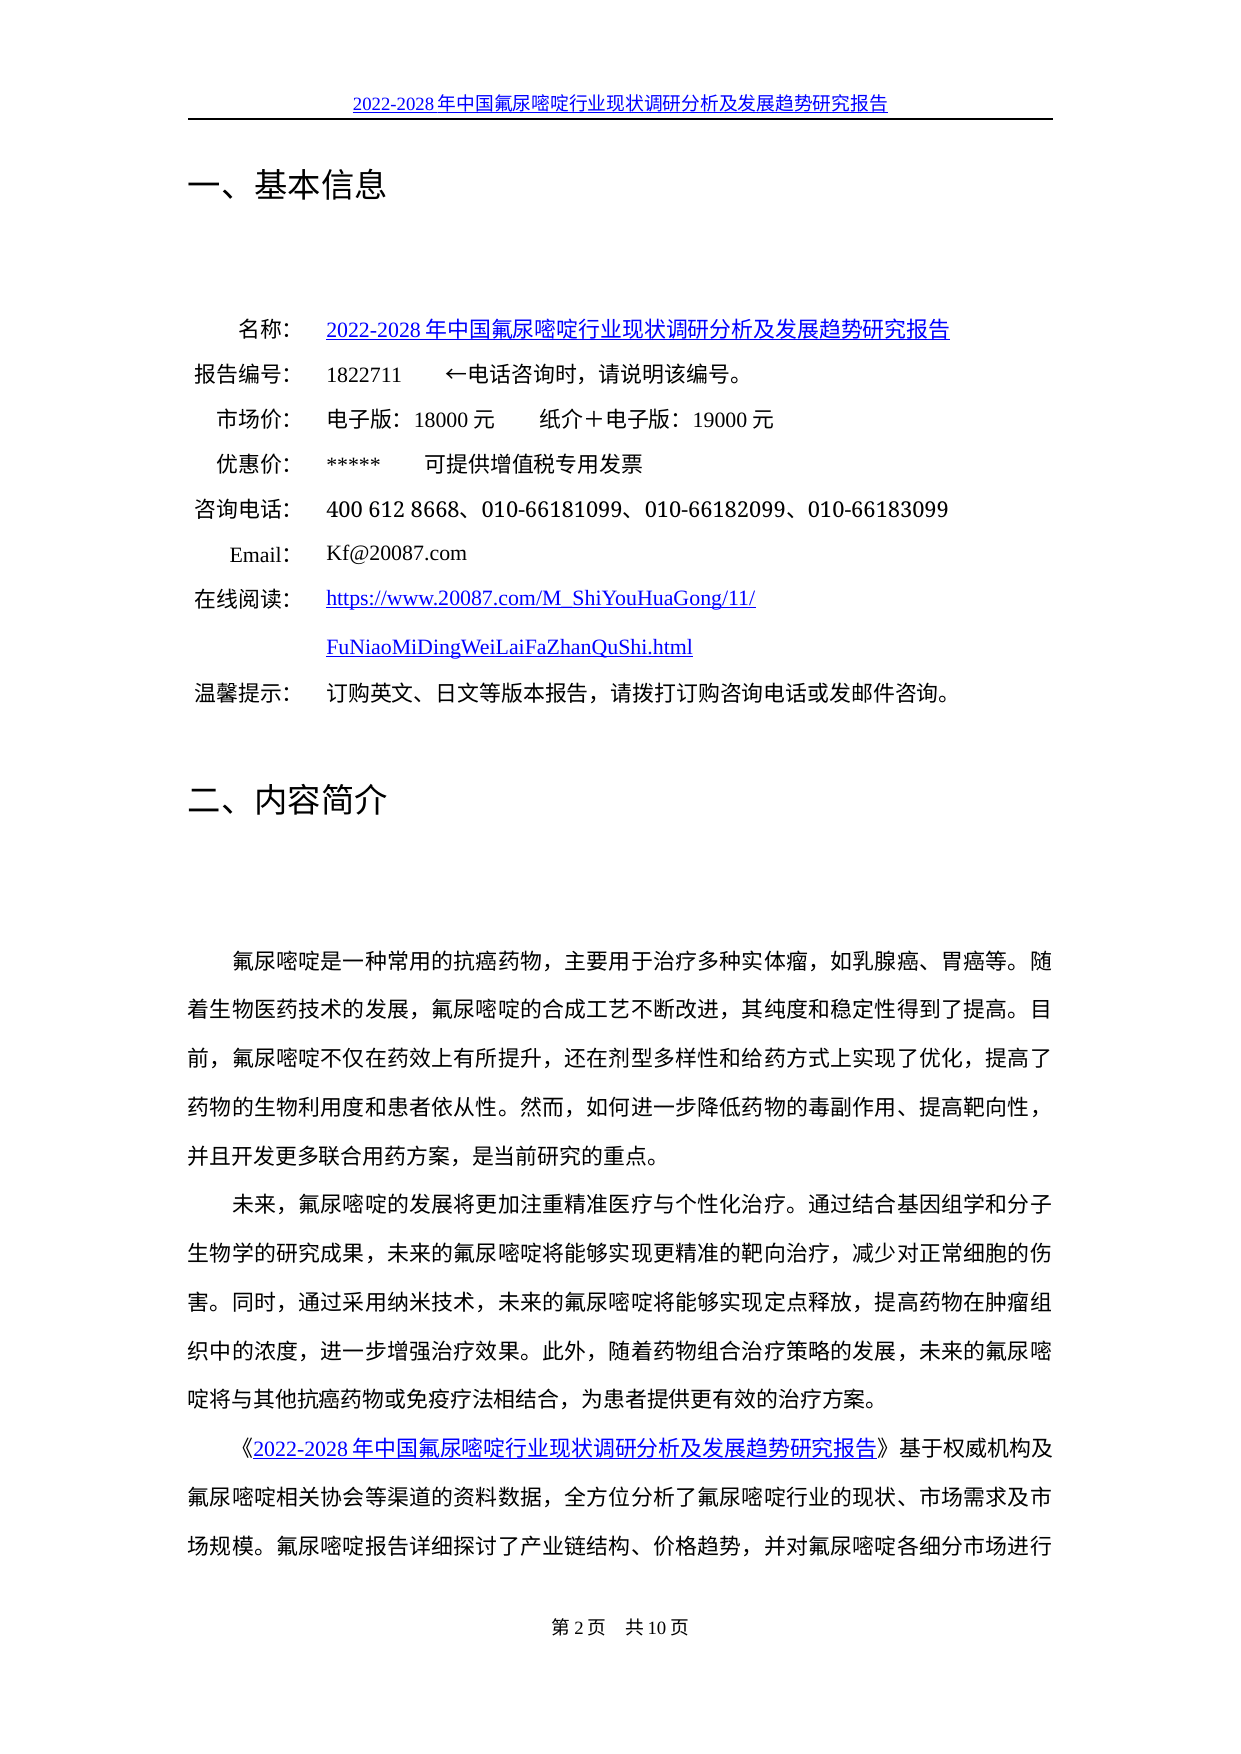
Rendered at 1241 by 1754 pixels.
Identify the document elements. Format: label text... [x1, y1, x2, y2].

table_cell 在线阅读： [167, 582, 315, 675]
table_cell [315, 582, 1073, 675]
title 二、内容简介 [187, 766, 1053, 831]
table_cell 报告编号： [167, 357, 315, 402]
table_header 2022-2028年中国氟尿嘧啶行业现状调研分析及发展趋势研究报告 [315, 312, 1073, 357]
table_cell 咨询电话： [167, 492, 315, 537]
table_cell 订购英文、日文等版本报告，请拨打订购咨询电话或发邮件咨询。 [315, 675, 1073, 720]
table_cell 400 612 8668、010-66181099、010-66182099、010-66183099 [315, 492, 1073, 537]
table_cell 市场价： [167, 402, 315, 447]
title 一、基本信息 [187, 150, 1053, 215]
table_cell 温馨提示： [167, 675, 315, 720]
table_cell Email： [167, 537, 315, 582]
table_cell 1822711 ←电话咨询时，请说明该编号。 [315, 357, 1073, 402]
table_header 名称： [167, 312, 315, 357]
table_cell Kf@20087.com [315, 537, 1073, 582]
table_cell 电子版：18000 元 纸介＋电子版：19000 元 [315, 402, 1073, 447]
table_cell 优惠价： [167, 447, 315, 492]
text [187, 943, 1053, 1561]
table_cell ***** 可提供增值税专用发票 [315, 447, 1073, 492]
